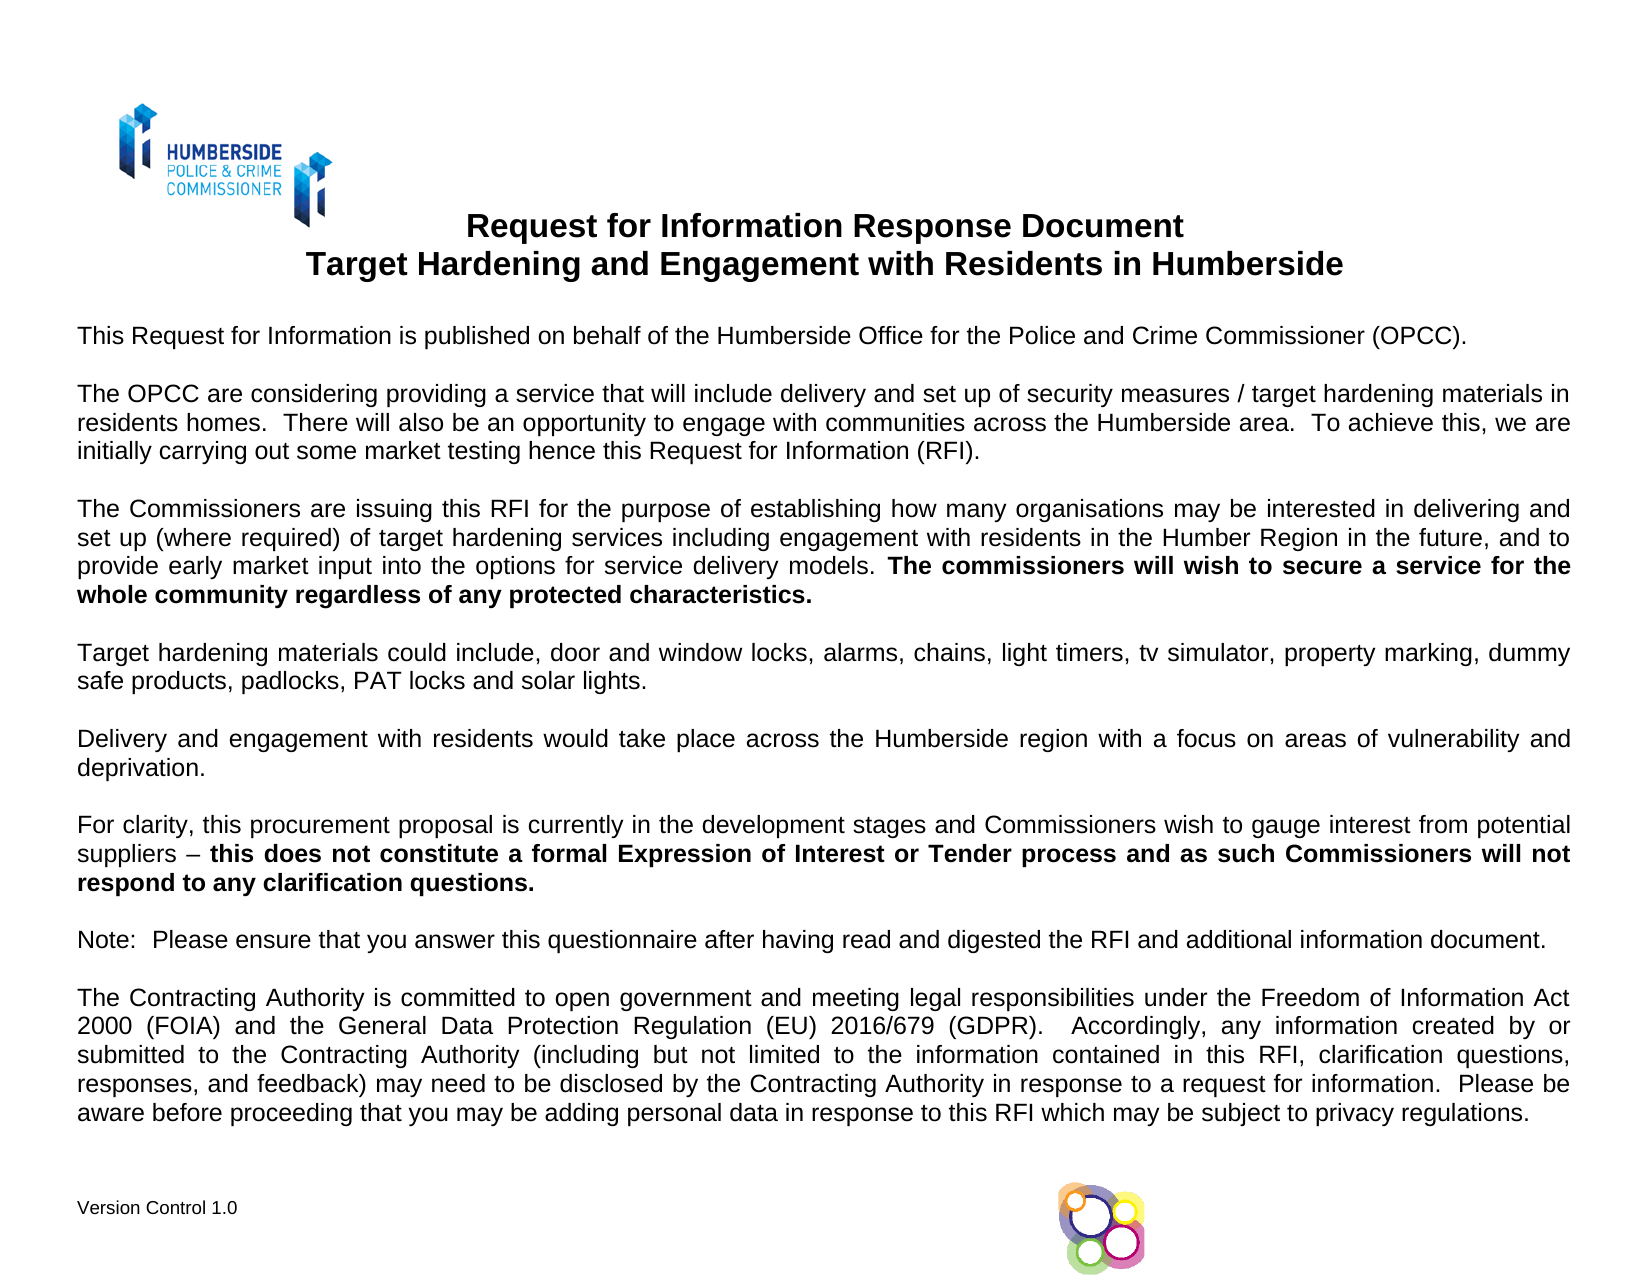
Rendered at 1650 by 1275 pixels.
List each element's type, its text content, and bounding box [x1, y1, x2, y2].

text The Contracting Authority is committed to open government and meeting legal responsibilities under the Freedom of Information Act 2000 (FOIA) and the General Data Protection Regulation (EU) 2016/679 (GDPR). Accordingly, any information created by or submitted to the Contracting Authority (including but not limited to the information contained in this RFI, clarification questions, responses, and feedback) may need to be disclosed by the Contracting Authority in response to a request for information. Please be aware before proceeding that you may be adding personal data in response to this RFI which may be subject to privacy regulations. [77, 983, 1573, 1126]
picture [117, 102, 337, 230]
text Request for Information Response Document [77, 206, 1573, 244]
text The Commissioners are issuing this RFI for the purpose of establishing how many organisations may be interested in delivering and set up (where required) of target hardening services including engagement with residents in the Humber Region in the future, and to provide early market input into the options for service delivery models. The commissioners will wish to secure a service for the whole community regardless of any protected characteristics. [77, 494, 1573, 609]
picture [1056, 1182, 1144, 1273]
text The OPCC are considering providing a service that will include delivery and set up of security measures / target hardening materials in residents homes. There will also be an opportunity to engage with communities across the Humberside area. To achieve this, we are initially carrying out some market testing hence this Request for Information (RFI). [77, 379, 1573, 465]
text Delivery and engagement with residents would take place across the Humberside region with a focus on areas of vulnerability and deprivation. [77, 724, 1573, 781]
text For clarity, this procurement proposal is currently in the development stages and Commissioners wish to gauge interest from potential suppliers – this does not constitute a formal Expression of Interest or Tender process and as such Commissioners will not respond to any clarification questions. [77, 810, 1573, 896]
text This Request for Information is published on behalf of the Humberside Office for the Police and Crime Commissioner (OPCC). [77, 321, 1573, 350]
text Note: Please ensure that you answer this questionnaire after having read and digested the RFI and additional information document. [77, 925, 1573, 954]
text Target Hardening and Engagement with Residents in Humberside [77, 244, 1573, 283]
text Target hardening materials could include, door and window locks, alarms, chains, light timers, tv simulator, property marking, dummy safe products, padlocks, PAT locks and solar lights. [77, 638, 1573, 695]
